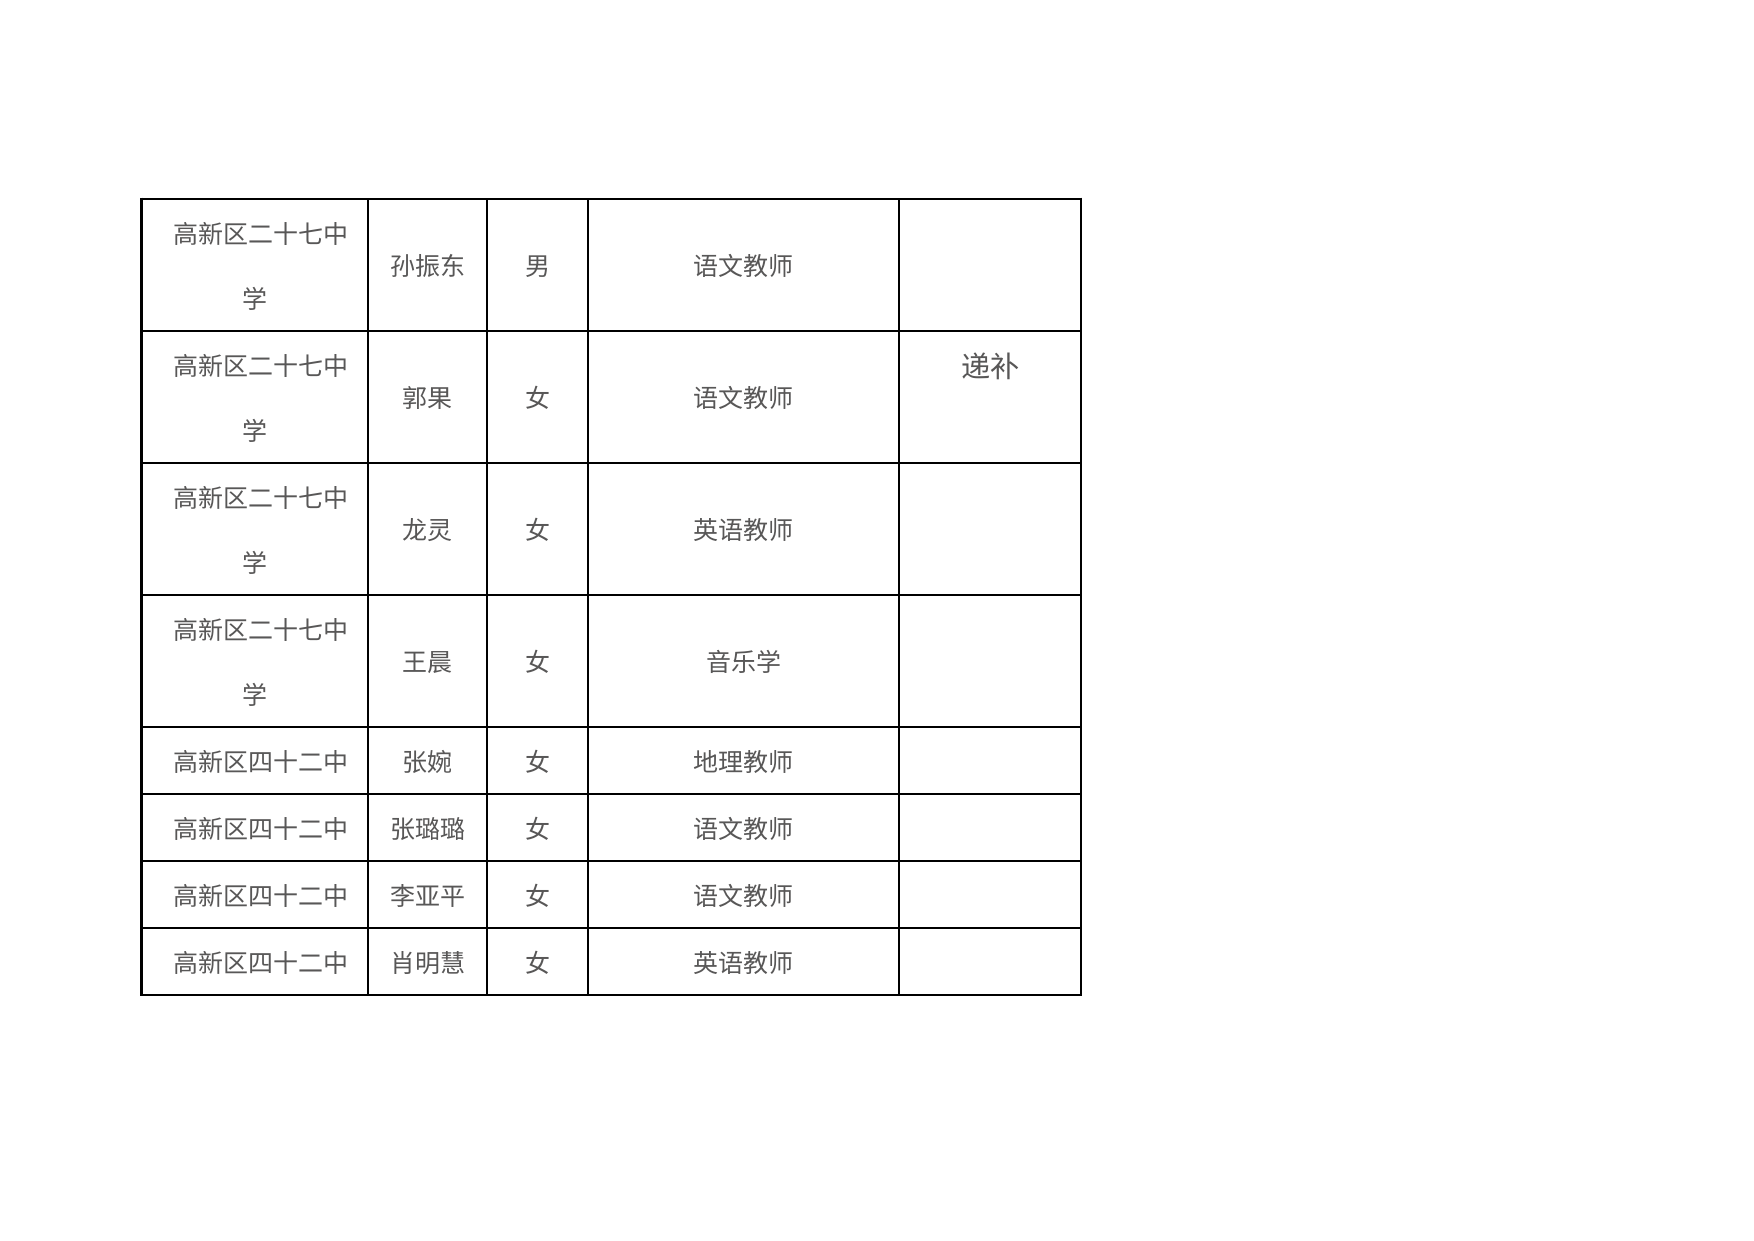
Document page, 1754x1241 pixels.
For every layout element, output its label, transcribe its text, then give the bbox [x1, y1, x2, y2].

table_cell [1069, 795, 1080, 860]
table_cell 郭果 [369, 332, 486, 462]
table_cell 英语教师 [589, 464, 898, 594]
table_cell [900, 862, 911, 927]
table_cell [1069, 929, 1080, 994]
table_cell [900, 795, 911, 860]
table_cell 递补 [900, 332, 1080, 462]
table_cell 孙振东 [369, 200, 486, 330]
table_cell 龙灵 [369, 464, 486, 594]
table_cell [900, 929, 911, 994]
table_cell 语文教师 [589, 200, 898, 330]
table_cell [1069, 728, 1080, 793]
table_cell 女 [488, 464, 587, 594]
table_cell [1069, 862, 1080, 927]
table_cell 王晨 [369, 596, 486, 726]
table_cell [900, 728, 911, 793]
table_cell [900, 596, 1080, 726]
table_cell [900, 464, 1080, 594]
table_cell 女 [488, 596, 587, 726]
table_cell [900, 200, 1080, 330]
table_cell 语文教师 [589, 332, 898, 462]
table_cell 女 [488, 332, 587, 462]
table_cell 男 [488, 200, 587, 330]
table_cell 音乐学 [589, 596, 898, 726]
